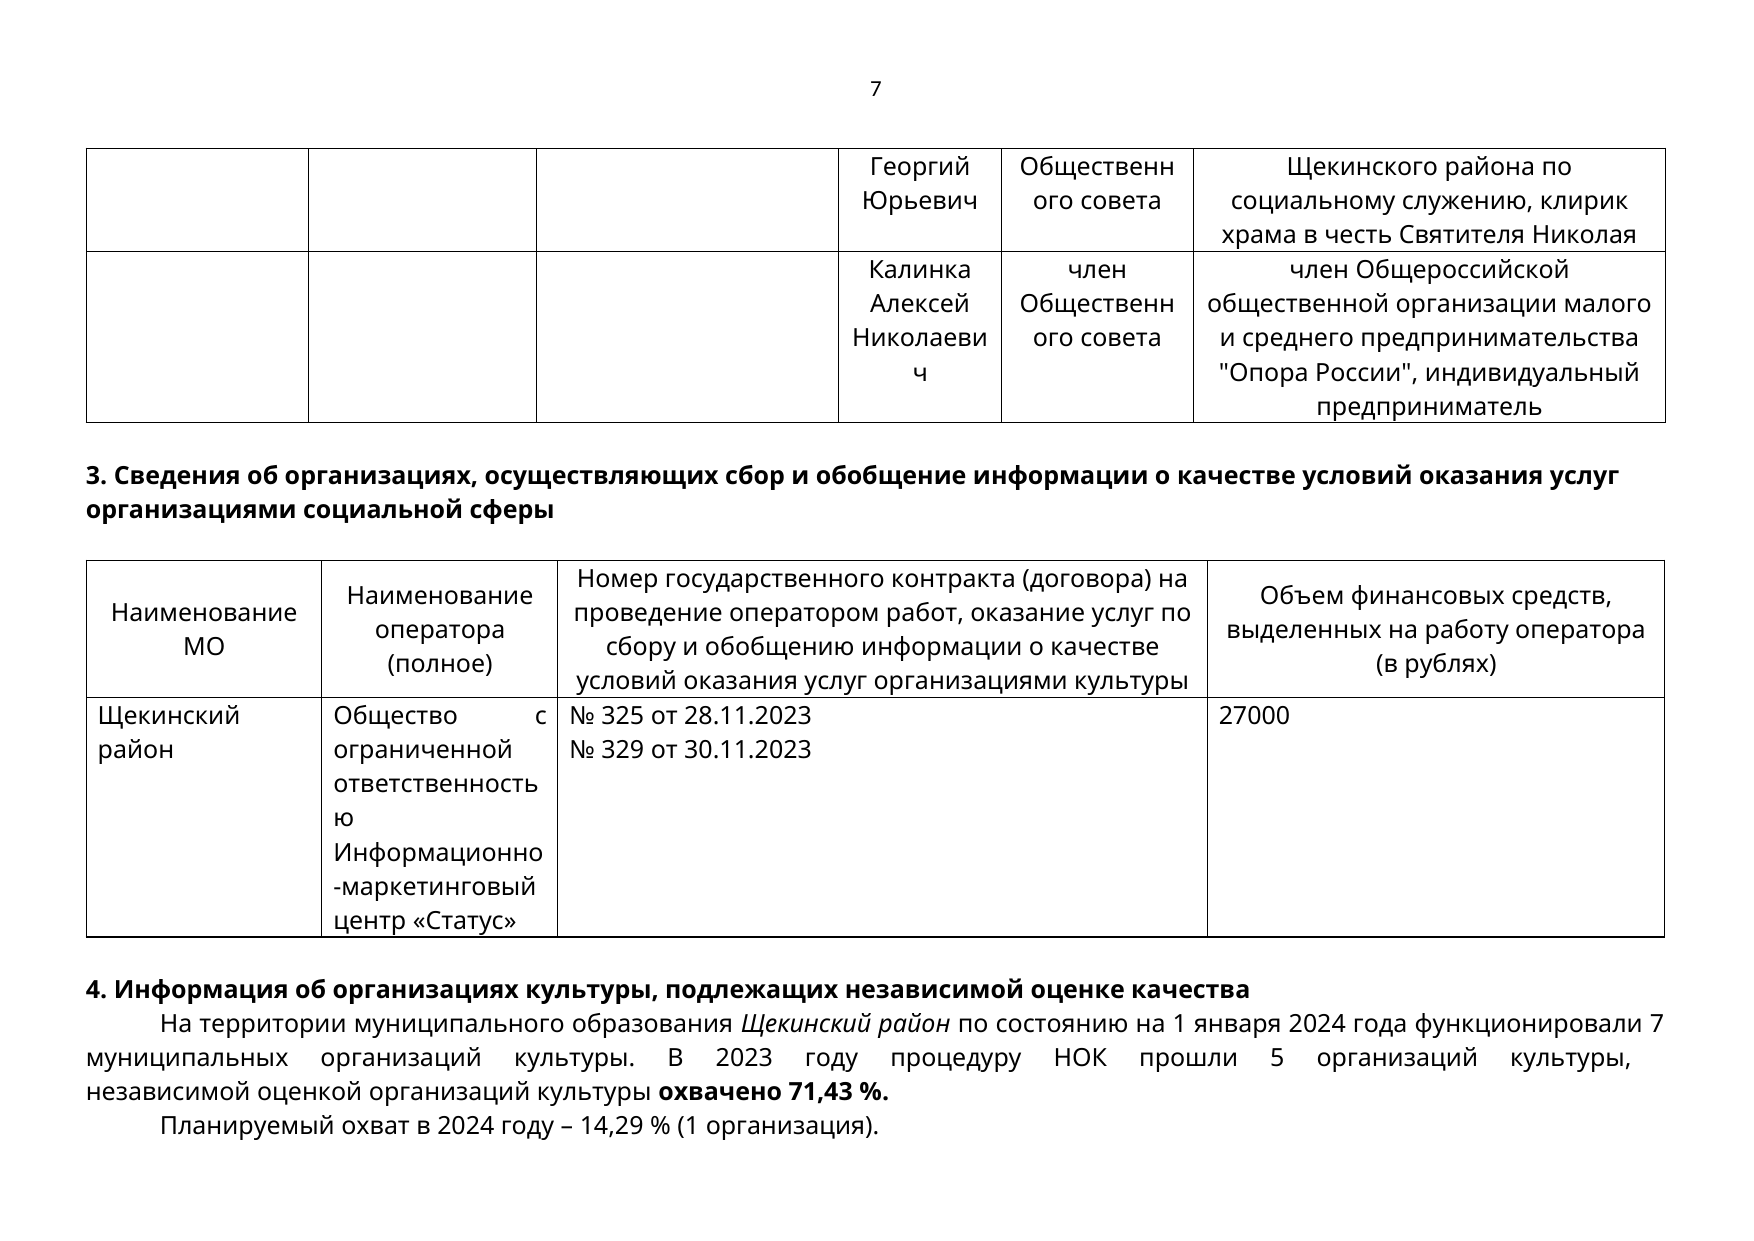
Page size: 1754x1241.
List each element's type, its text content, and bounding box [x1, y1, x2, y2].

text 3. Сведения об организациях, осуществляющих сбор и обобщение информации о качестве условий оказания услуг организациями социальной сферы [86, 457, 1665, 526]
table_cell Калинка Алексей Николаевич [839, 252, 1001, 422]
text На территории муниципального образования Щекинский район по состоянию на 1 января 2024 года функционировали 7 муниципальных организаций культуры. В 2023 году процедуру НОК прошли 5 организаций культуры, независимой оценкой организаций культуры охвачено 71,43 %. [86, 1006, 1665, 1108]
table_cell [1002, 149, 1193, 251]
text 4. Информация об организациях культуры, подлежащих независимой оценке качества [86, 971, 1665, 1006]
table_cell [87, 149, 308, 251]
table_header Объем финансовых средств, выделенных на работу оператора (в рублях) [1208, 561, 1664, 697]
table_cell член Общественного совета [1002, 252, 1193, 422]
table_cell член Общероссийской общественной организации малого и среднего предпринимательства "Опора России", индивидуальный предприниматель [1194, 252, 1665, 422]
table_cell [309, 149, 536, 251]
table_cell [87, 252, 308, 422]
table_cell [537, 252, 838, 422]
table_cell Щекинский район [87, 698, 321, 936]
table_header Наименование оператора (полное) [322, 561, 557, 697]
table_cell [839, 149, 1001, 251]
table_cell [309, 252, 536, 422]
table_cell Общество с ограниченной ответственностью Информационно-маркетинговый центр «Статус» [322, 698, 557, 936]
table_cell [537, 149, 838, 251]
table_header Наименование МО [87, 561, 321, 697]
table_cell № 325 от 28.11.2023 № 329 от 30.11.2023 [558, 698, 1207, 936]
table_cell 27000 [1208, 698, 1664, 936]
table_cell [1194, 149, 1665, 251]
text Планируемый охват в 2024 году – 14,29 % (1 организация). [86, 1108, 1665, 1142]
table_header Номер государственного контракта (договора) на проведение оператором работ, оказание услуг по сбору и обобщению информации о качестве условий оказания услуг организациями культуры [558, 561, 1207, 697]
